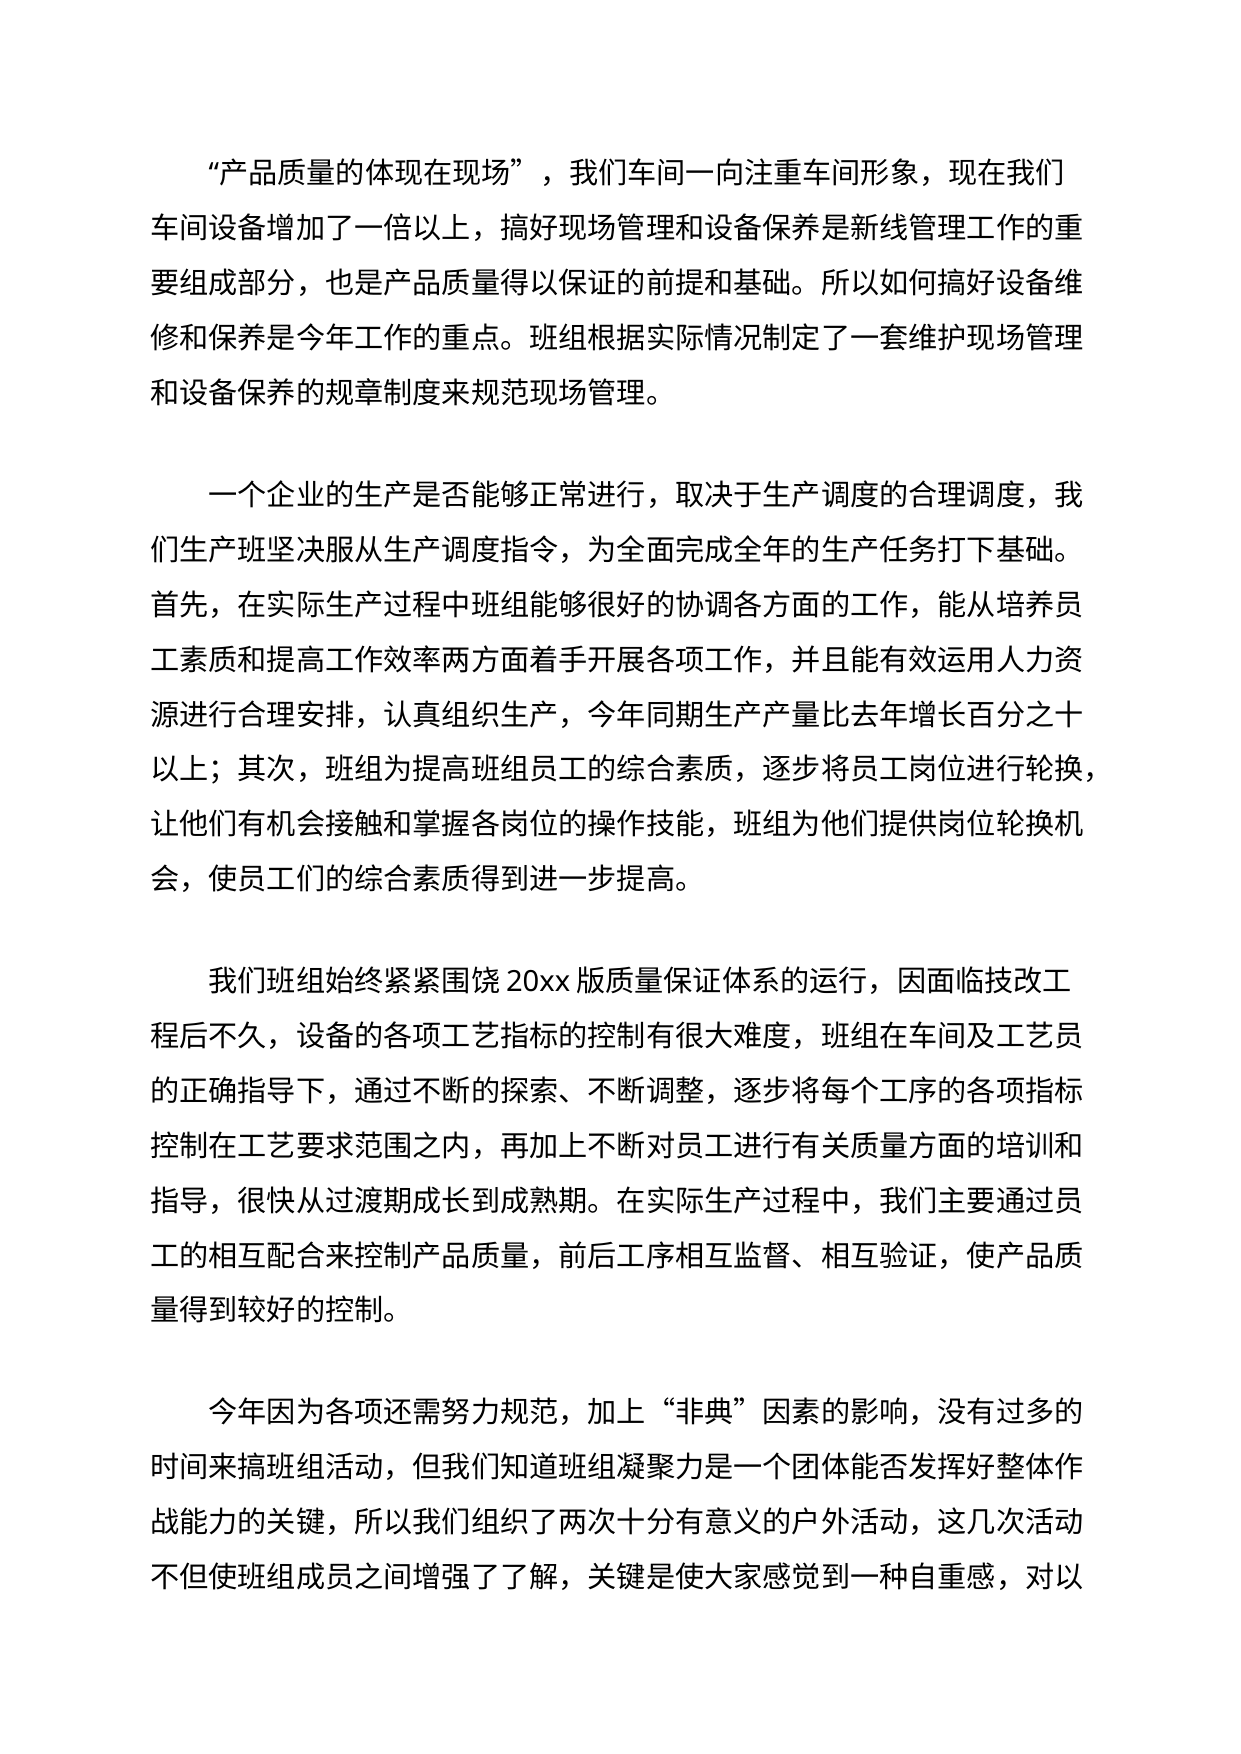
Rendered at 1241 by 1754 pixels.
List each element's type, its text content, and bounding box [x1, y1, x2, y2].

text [150, 1389, 1090, 1596]
text 一个企业的生产是否能够正常进行，取决于生产调度的合理调度，我们生产班坚决服从生产调度指令，为全面完成全年的生产任务打下基础。首先，在实际生产过程中班组能够很好的协调各方面的工作，能从培养员工素质和提高工作效率两方面着手开展各项工作，并且能有效运用人力资源进行合理安排，认真组织生产，今年同期生产产量比去年增长百分之十以上；其次，班组为提高班组员工的综合素质，逐步将员工岗位进行轮换，让他们有机会接触和掌握各岗位的操作技能，班组为他们提供岗位轮换机会，使员工们的综合素质得到进一步提高。 [150, 471, 1090, 898]
text 我们班组始终紧紧围饶20xx版质量保证体系的运行，因面临技改工程后不久，设备的各项工艺指标的控制有很大难度，班组在车间及工艺员的正确指导下，通过不断的探索、不断调整，逐步将每个工序的各项指标控制在工艺要求范围之内，再加上不断对员工进行有关质量方面的培训和指导，很快从过渡期成长到成熟期。在实际生产过程中，我们主要通过员工的相互配合来控制产品质量，前后工序相互监督、相互验证，使产品质量得到较好的控制。 [150, 957, 1090, 1329]
text “产品质量的体现在现场”，我们车间一向注重车间形象，现在我们车间设备增加了一倍以上，搞好现场管理和设备保养是新线管理工作的重要组成部分，也是产品质量得以保证的前提和基础。所以如何搞好设备维修和保养是今年工作的重点。班组根据实际情况制定了一套维护现场管理和设备保养的规章制度来规范现场管理。 [150, 150, 1090, 412]
